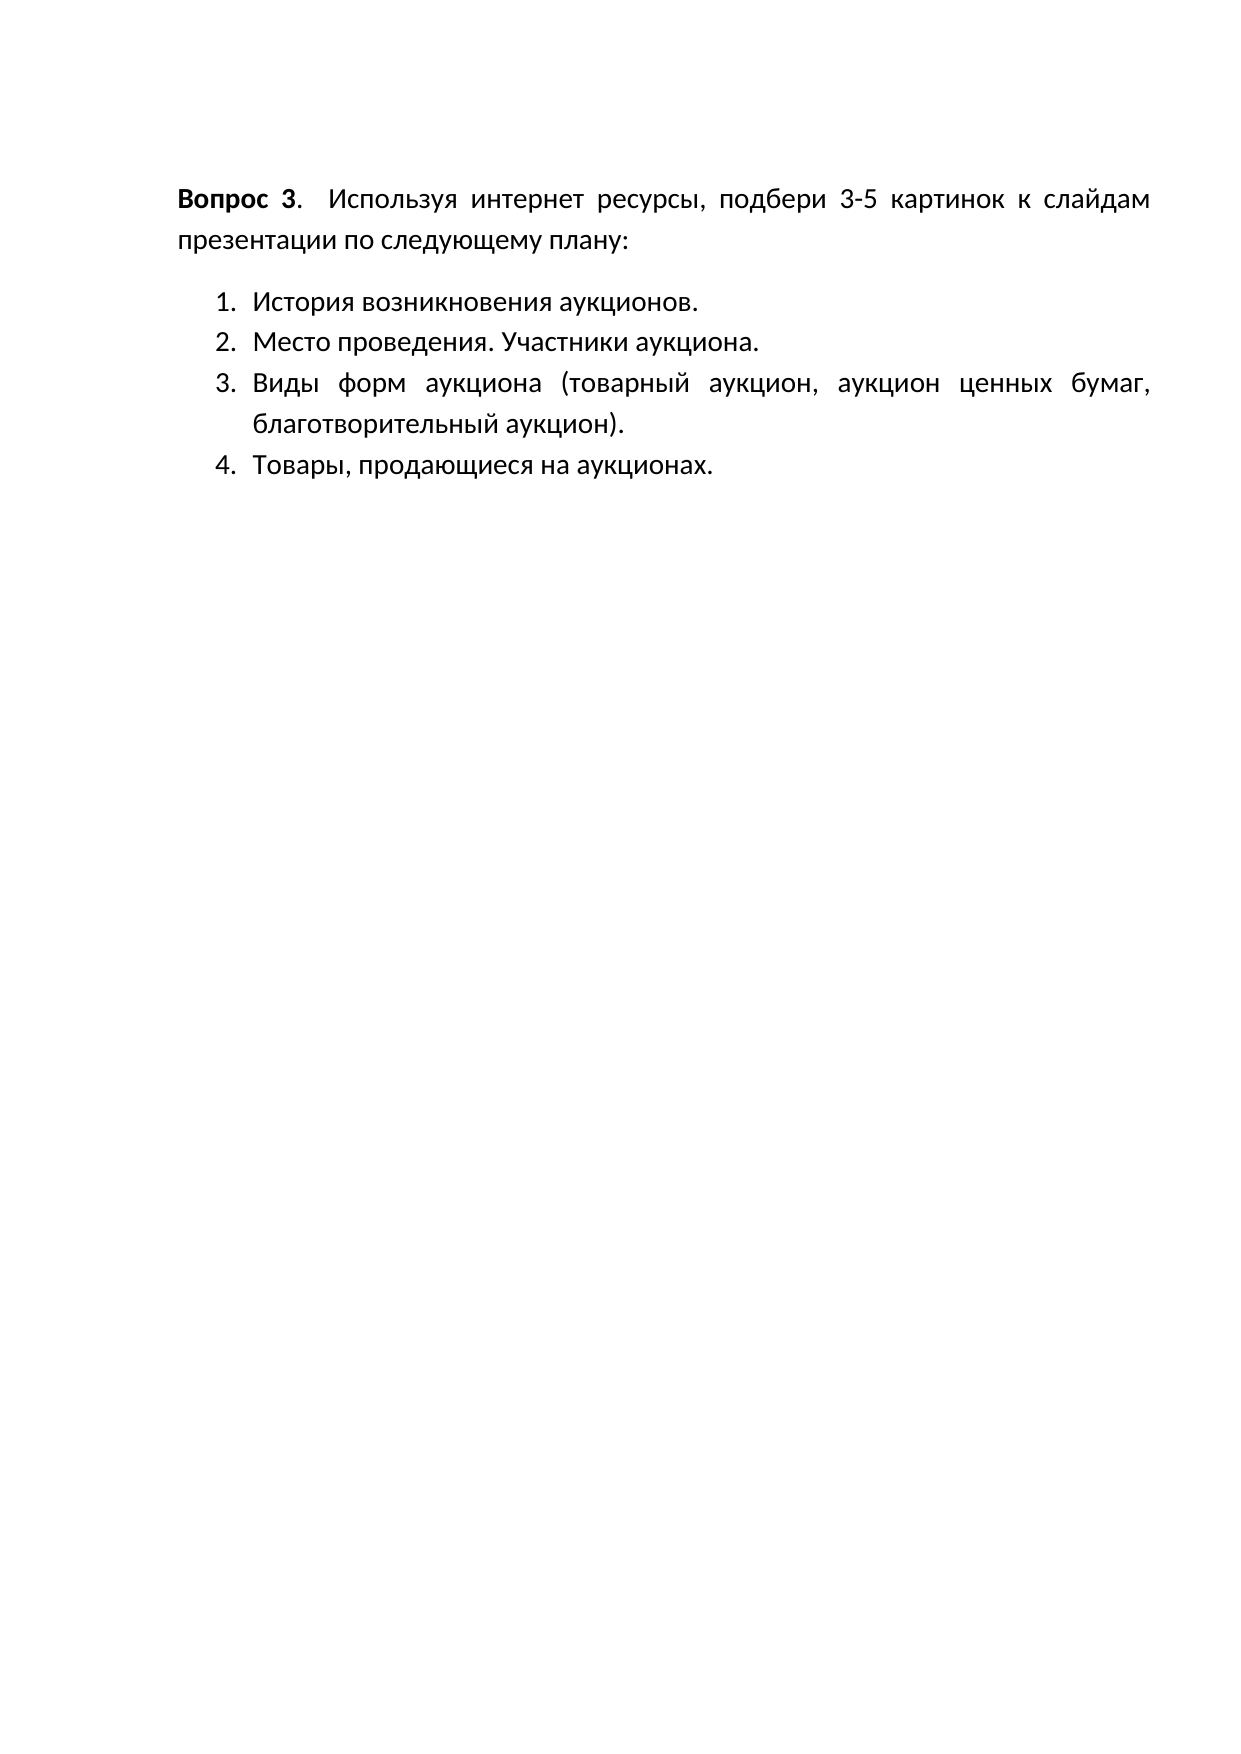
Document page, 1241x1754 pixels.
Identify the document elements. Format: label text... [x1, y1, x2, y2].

list Товары, продающиеся на аукционах. [215, 446, 1152, 482]
list Виды форм аукциона (товарный аукцион, аукцион ценных бумаг, благотворительный аукцион). [215, 364, 1152, 441]
list История возникновения аукционов. [215, 283, 1152, 318]
list Место проведения. Участники аукциона. [215, 323, 1152, 359]
text Вопрос 3. Используя интернет ресурсы, подбери 3-5 картинок к слайдам презентации по следующему плану: [177, 180, 1152, 256]
